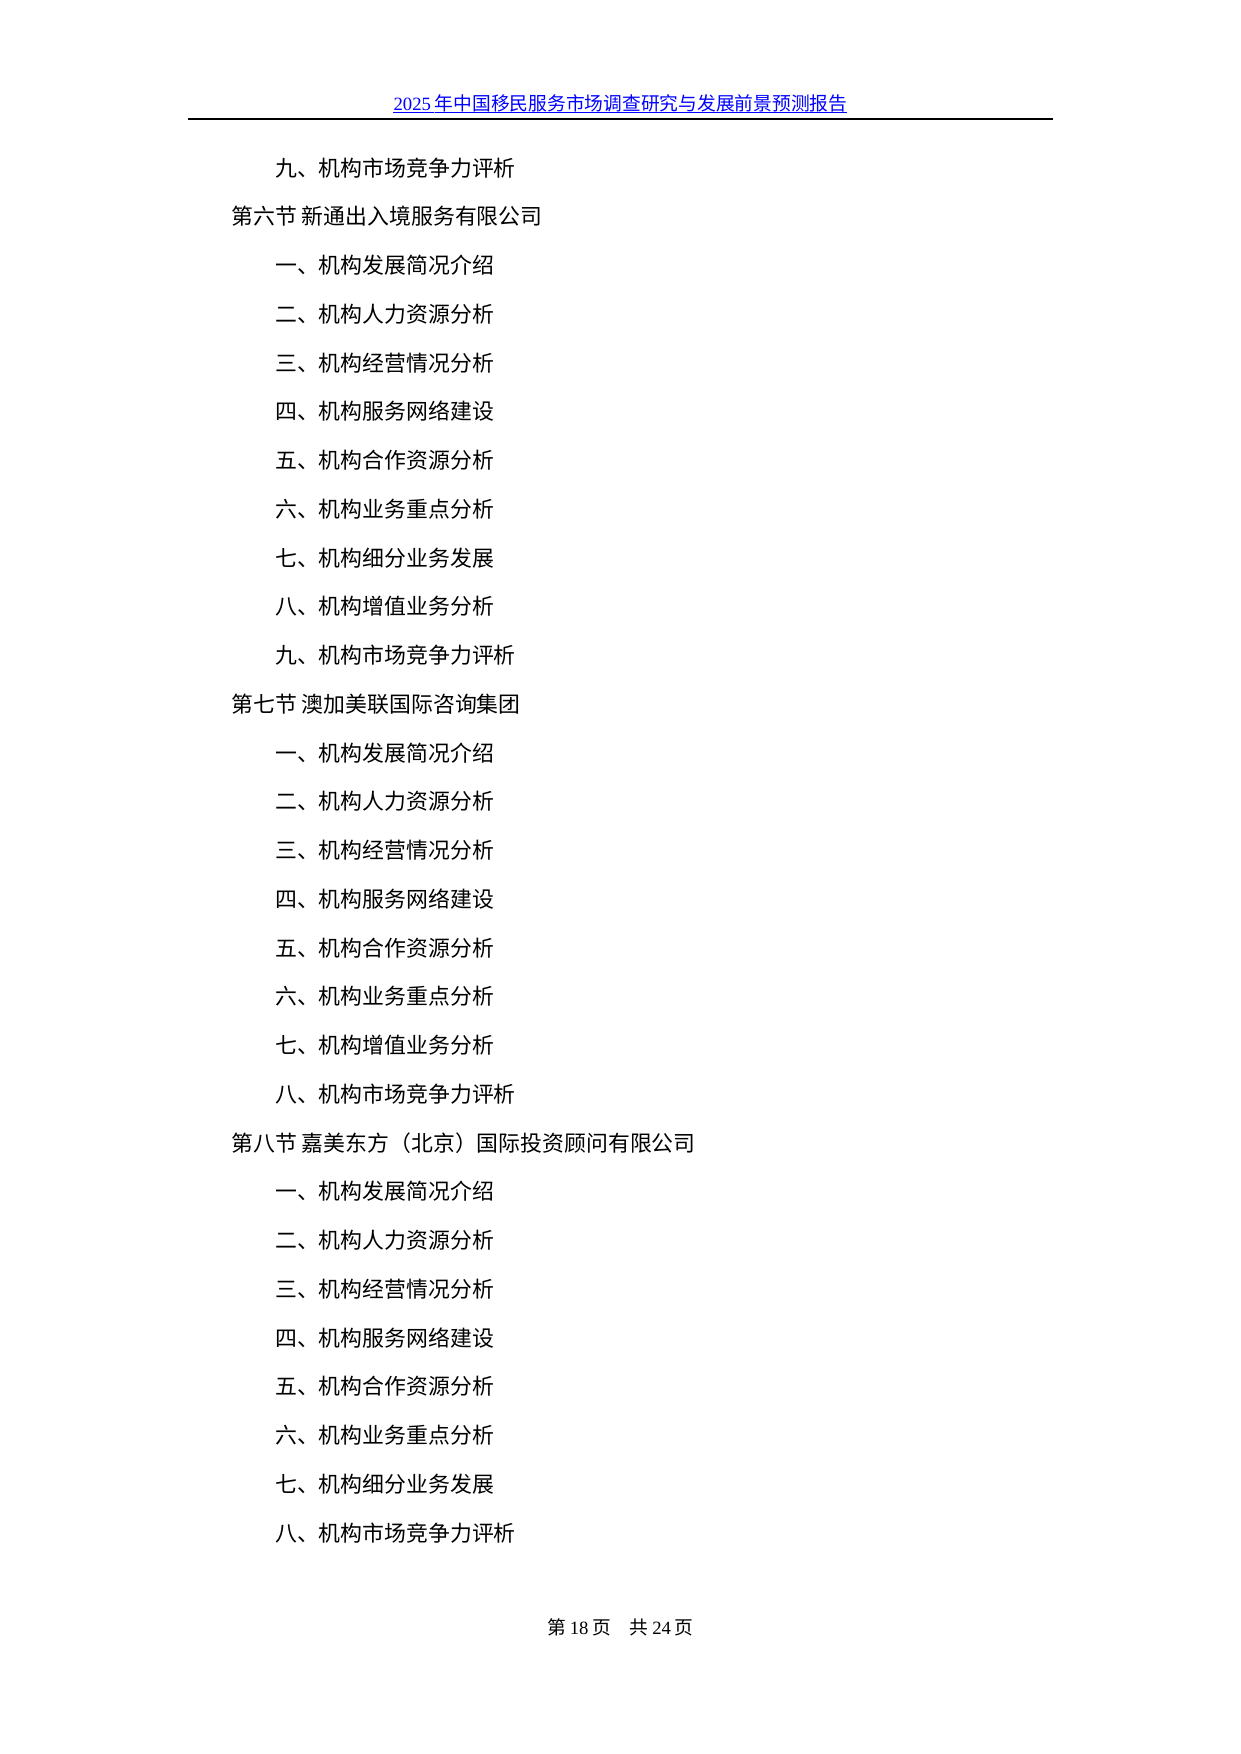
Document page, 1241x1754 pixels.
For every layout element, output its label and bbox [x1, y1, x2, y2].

text [187, 150, 1053, 1548]
